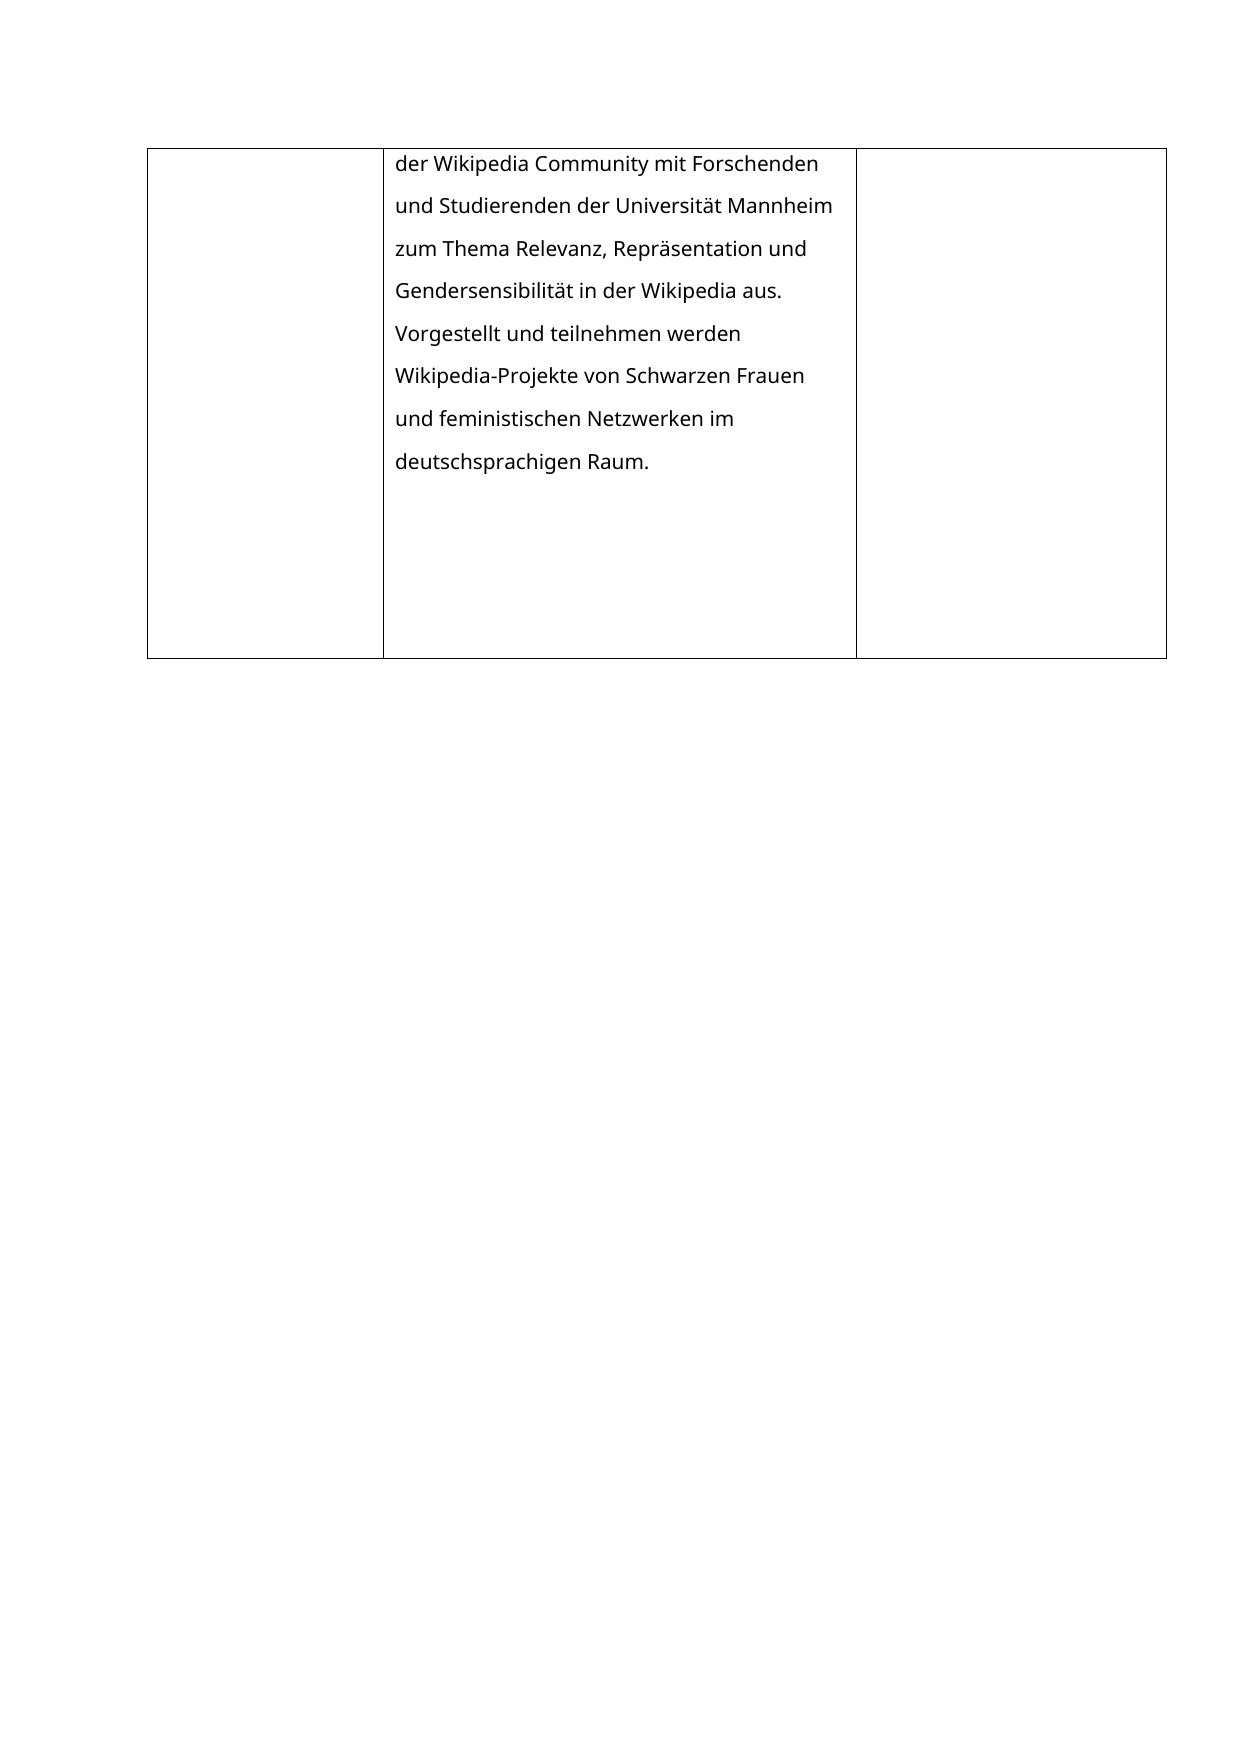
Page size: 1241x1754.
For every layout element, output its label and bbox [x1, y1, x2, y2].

table_cell [384, 149, 856, 658]
table_cell [148, 149, 383, 658]
table_cell [857, 149, 1166, 658]
